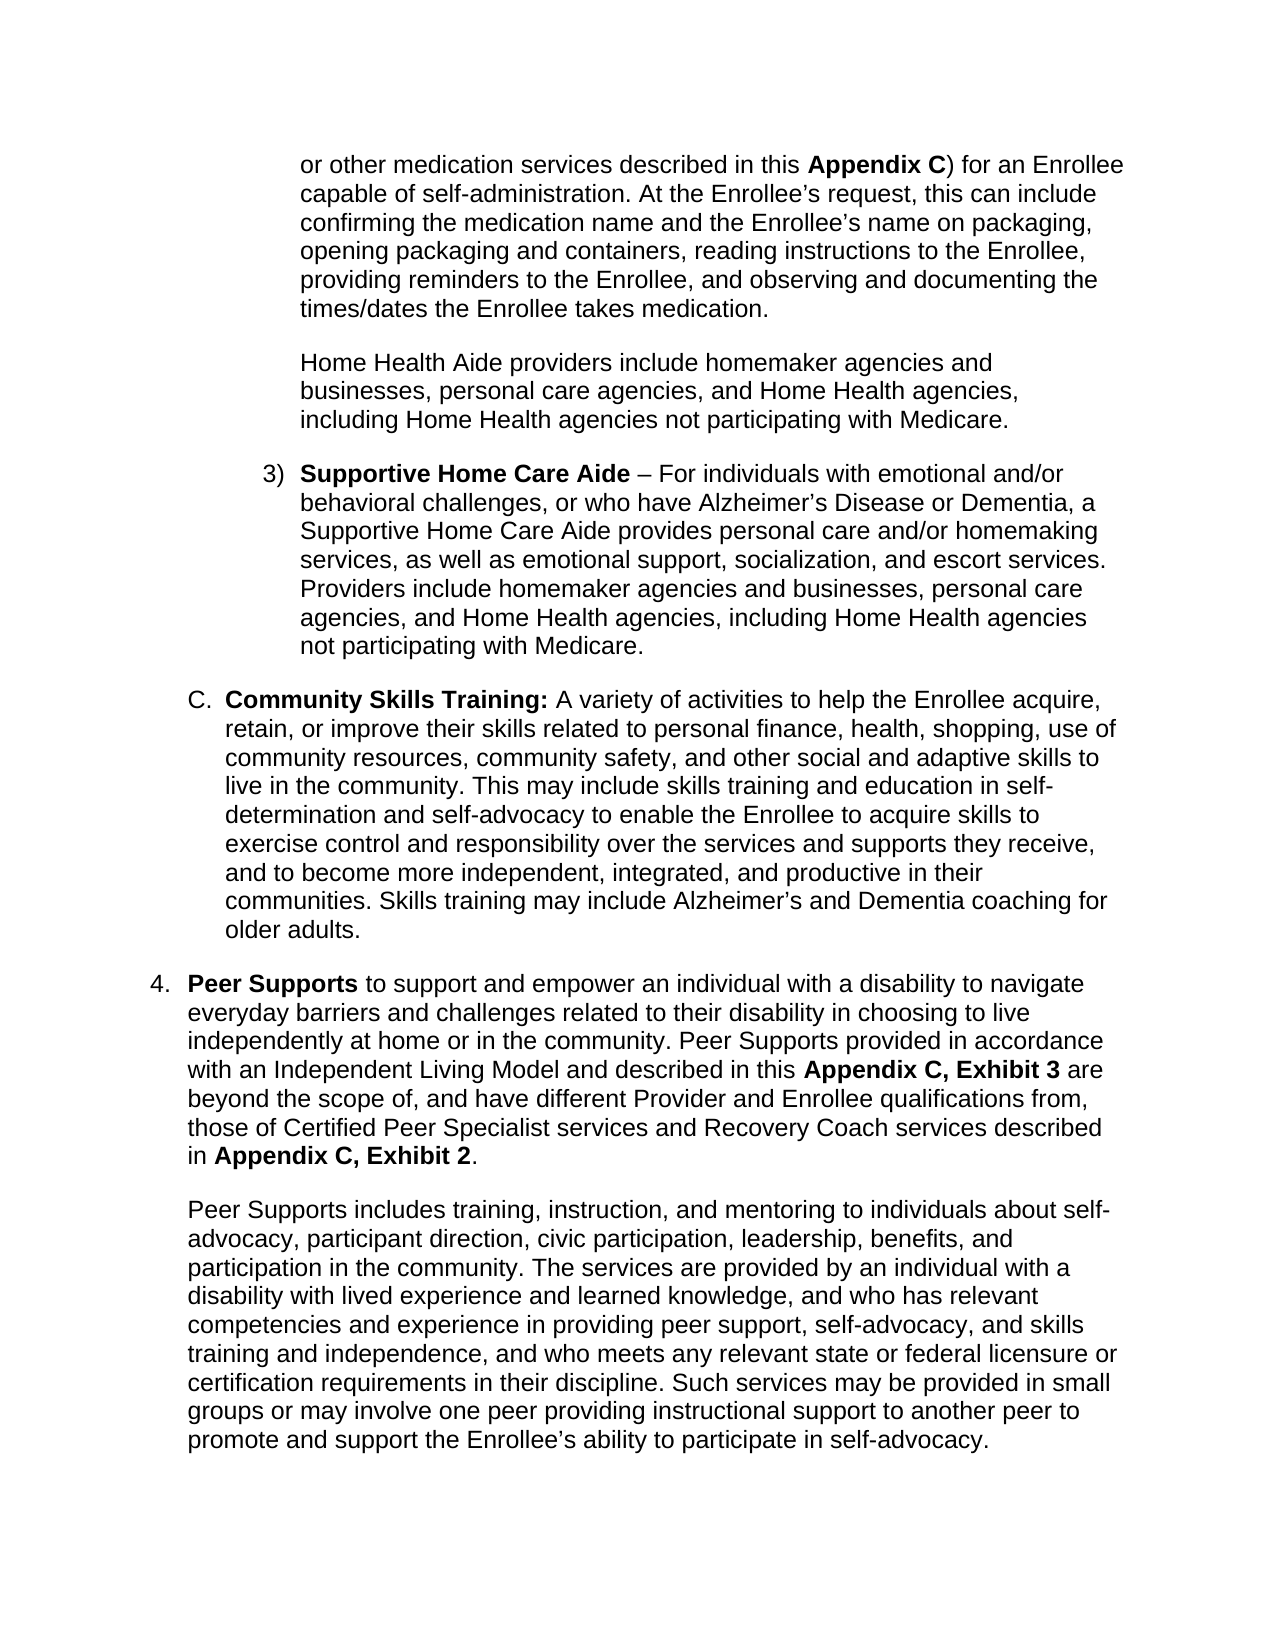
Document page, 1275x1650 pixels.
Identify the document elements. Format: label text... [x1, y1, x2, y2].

list Supportive Home Care Aide – For individuals with emotional and/or behavioral challenges, or who have Alzheimer’s Disease or Dementia, a Supportive Home Care Aide provides personal care and/or homemaking services, as well as emotional support, socialization, and escort services. Providers include homemaker agencies and businesses, personal care agencies, and Home Health agencies, including Home Health agencies not participating with Medicare. [262, 459, 1125, 660]
list Community Skills Training: A variety of activities to help the Enrollee acquire, retain, or improve their skills related to personal finance, health, shopping, use of community resources, community safety, and other social and adaptive skills to live in the community. This may include skills training and education in self-determination and self-advocacy to enable the Enrollee to acquire skills to exercise control and responsibility over the services and supports they receive, and to become more independent, integrated, and productive in their communities. Skills training may include Alzheimer’s and Dementia coaching for older adults. [187, 685, 1125, 944]
list Peer Supports to support and empower an individual with a disability to navigate everyday barriers and challenges related to their disability in choosing to live independently at home or in the community. Peer Supports provided in accordance with an Independent Living Model and described in this Appendix C, Exhibit 3 are beyond the scope of, and have different Provider and Enrollee qualifications from, those of Certified Peer Specialist services and Recovery Coach services described in Appendix C, Exhibit 2. [150, 969, 1125, 1170]
list Peer Supports includes training, instruction, and mentoring to individuals about self-advocacy, participant direction, civic participation, leadership, benefits, and participation in the community. The services are provided by an individual with a disability with lived experience and learned knowledge, and who has relevant competencies and experience in providing peer support, self-advocacy, and skills training and independence, and who meets any relevant state or federal licensure or certification requirements in their discipline. Such services may be provided in small groups or may involve one peer providing instructional support to another peer to promote and support the Enrollee’s ability to participate in self-advocacy. [187, 1195, 1125, 1454]
list Home Health Aide providers include homemaker agencies and businesses, personal care agencies, and Home Health agencies, including Home Health agencies not participating with Medicare. [300, 347, 1125, 434]
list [262, 150, 1125, 322]
